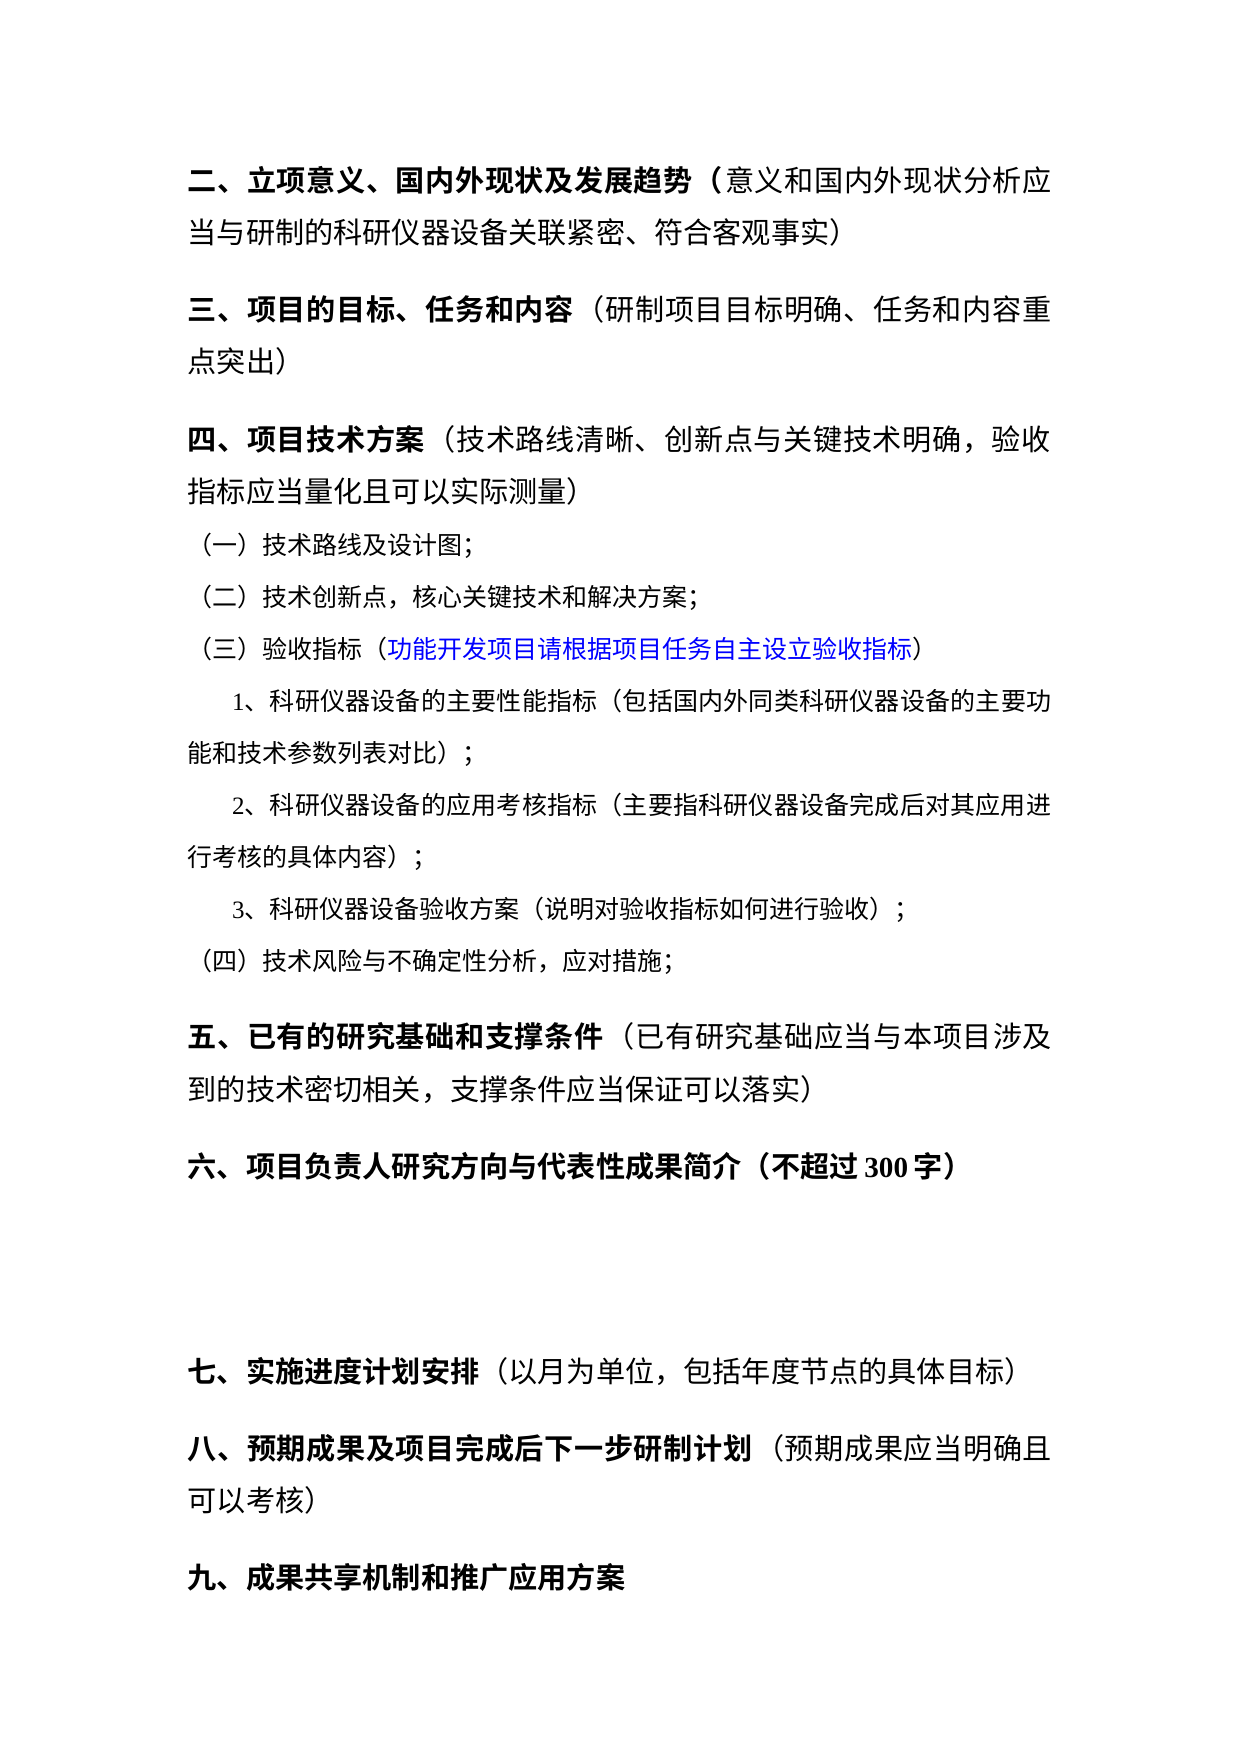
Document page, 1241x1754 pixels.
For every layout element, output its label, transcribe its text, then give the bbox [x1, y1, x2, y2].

text 三、项目的目标、任务和内容（研制项目目标明确、任务和内容重点突出） [187, 279, 1053, 383]
text （一）技术路线及设计图； [187, 512, 1053, 564]
text 九、成果共享机制和推广应用方案 [187, 1547, 1053, 1599]
text 四、项目技术方案（技术路线清晰、创新点与关键技术明确，验收指标应当量化且可以实际测量） [187, 408, 1053, 512]
text 3、科研仪器设备验收方案（说明对验收指标如何进行验收）； [187, 877, 1053, 929]
text 五、已有的研究基础和支撑条件（已有研究基础应当与本项目涉及到的技术密切相关，支撑条件应当保证可以落实） [187, 1006, 1053, 1110]
text （二）技术创新点，核心关键技术和解决方案； [187, 564, 1053, 617]
text 1、科研仪器设备的主要性能指标（包括国内外同类科研仪器设备的主要功能和技术参数列表对比）； [187, 669, 1053, 773]
text 七、实施进度计划安排（以月为单位，包括年度节点的具体目标） [187, 1341, 1053, 1393]
text 六、项目负责人研究方向与代表性成果简介（不超过300字） [187, 1135, 1053, 1187]
text 八、预期成果及项目完成后下一步研制计划（预期成果应当明确且可以考核） [187, 1418, 1053, 1522]
text （三）验收指标（功能开发项目请根据项目任务自主设立验收指标） [187, 617, 1053, 669]
text （四）技术风险与不确定性分析，应对措施； [187, 929, 1053, 981]
text 二、立项意义、国内外现状及发展趋势（意义和国内外现状分析应当与研制的科研仪器设备关联紧密、符合客观事实） [187, 150, 1053, 254]
text 2、科研仪器设备的应用考核指标（主要指科研仪器设备完成后对其应用进行考核的具体内容）； [187, 773, 1053, 877]
